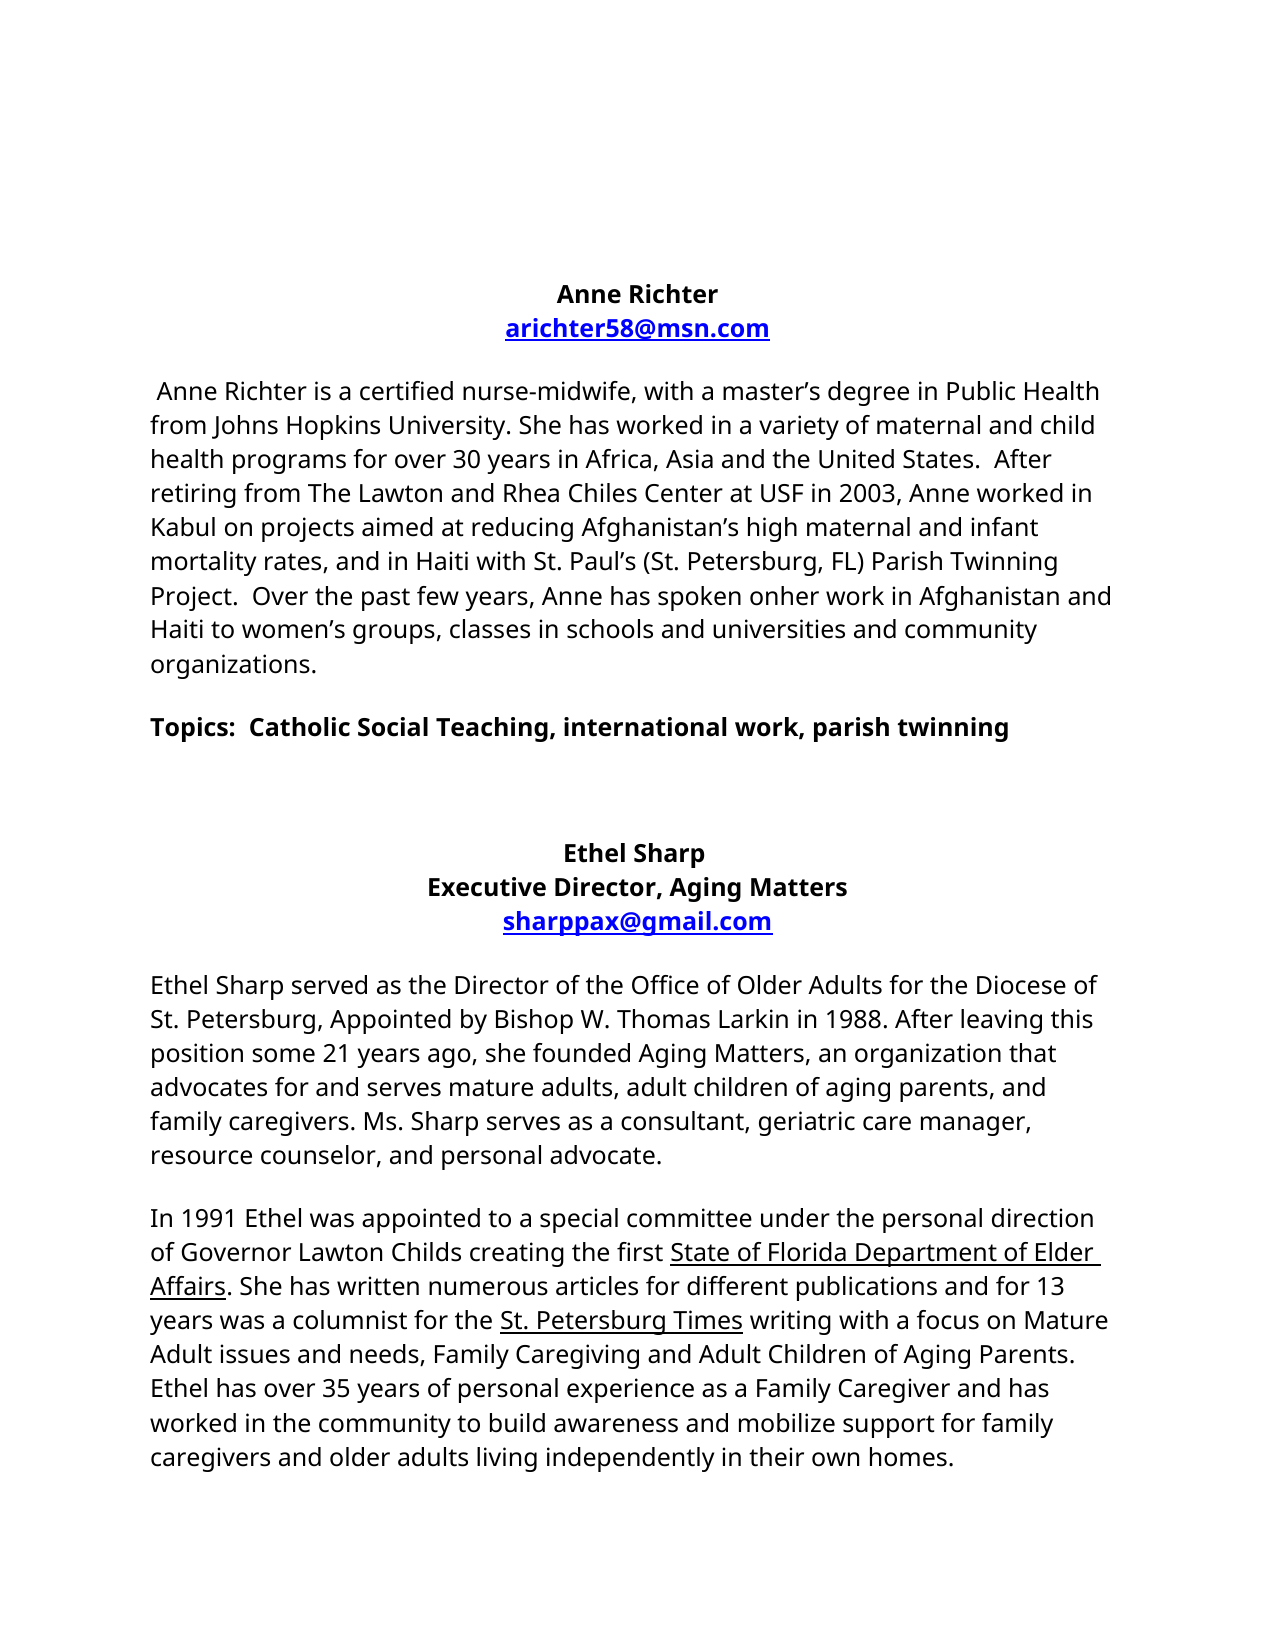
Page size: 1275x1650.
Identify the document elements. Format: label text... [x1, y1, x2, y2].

text Topics: Catholic Social Teaching, international work, parish twinning [150, 709, 1125, 743]
text In 1991 Ethel was appointed to a special committee under the personal direction of Governor Lawton Childs creating the first State of Florida Department of Elder Affairs. She has written numerous articles for different publications and for 13 years was a columnist for the St. Petersburg Times writing with a focus on Mature Adult issues and needs, Family Caregiving and Adult Children of Aging Parents. Ethel has over 35 years of personal experience as a Family Caregiver and has worked in the community to build awareness and mobilize support for family caregivers and older adults living independently in their own homes. [150, 1201, 1125, 1473]
text Ethel Sharp Executive Director, Aging Matters sharppax@gmail.com [150, 836, 1125, 938]
text Anne Richter is a certified nurse-midwife, with a master’s degree in Public Health from Johns Hopkins University. She has worked in a variety of maternal and child health programs for over 30 years in Africa, Asia and the United States. After retiring from The Lawton and Rhea Chiles Center at USF in 2003, Anne worked in Kabul on projects aimed at reducing Afghanistan’s high maternal and infant mortality rates, and in Haiti with St. Paul’s (St. Petersburg, FL) Parish Twinning Project. Over the past few years, Anne has spoken onher work in Afghanistan and Haiti to women’s groups, classes in schools and universities and community organizations. [150, 374, 1125, 680]
text Ethel Sharp served as the Director of the Office of Older Adults for the Diocese of St. Petersburg, Appointed by Bishop W. Thomas Larkin in 1988. After leaving this position some 21 years ago, she founded Aging Matters, an organization that advocates for and serves mature adults, adult children of aging parents, and family caregivers. Ms. Sharp serves as a consultant, geriatric care manager, resource counselor, and personal advocate. [150, 967, 1125, 1172]
text Anne Richter arichter58@msn.com [150, 276, 1125, 344]
